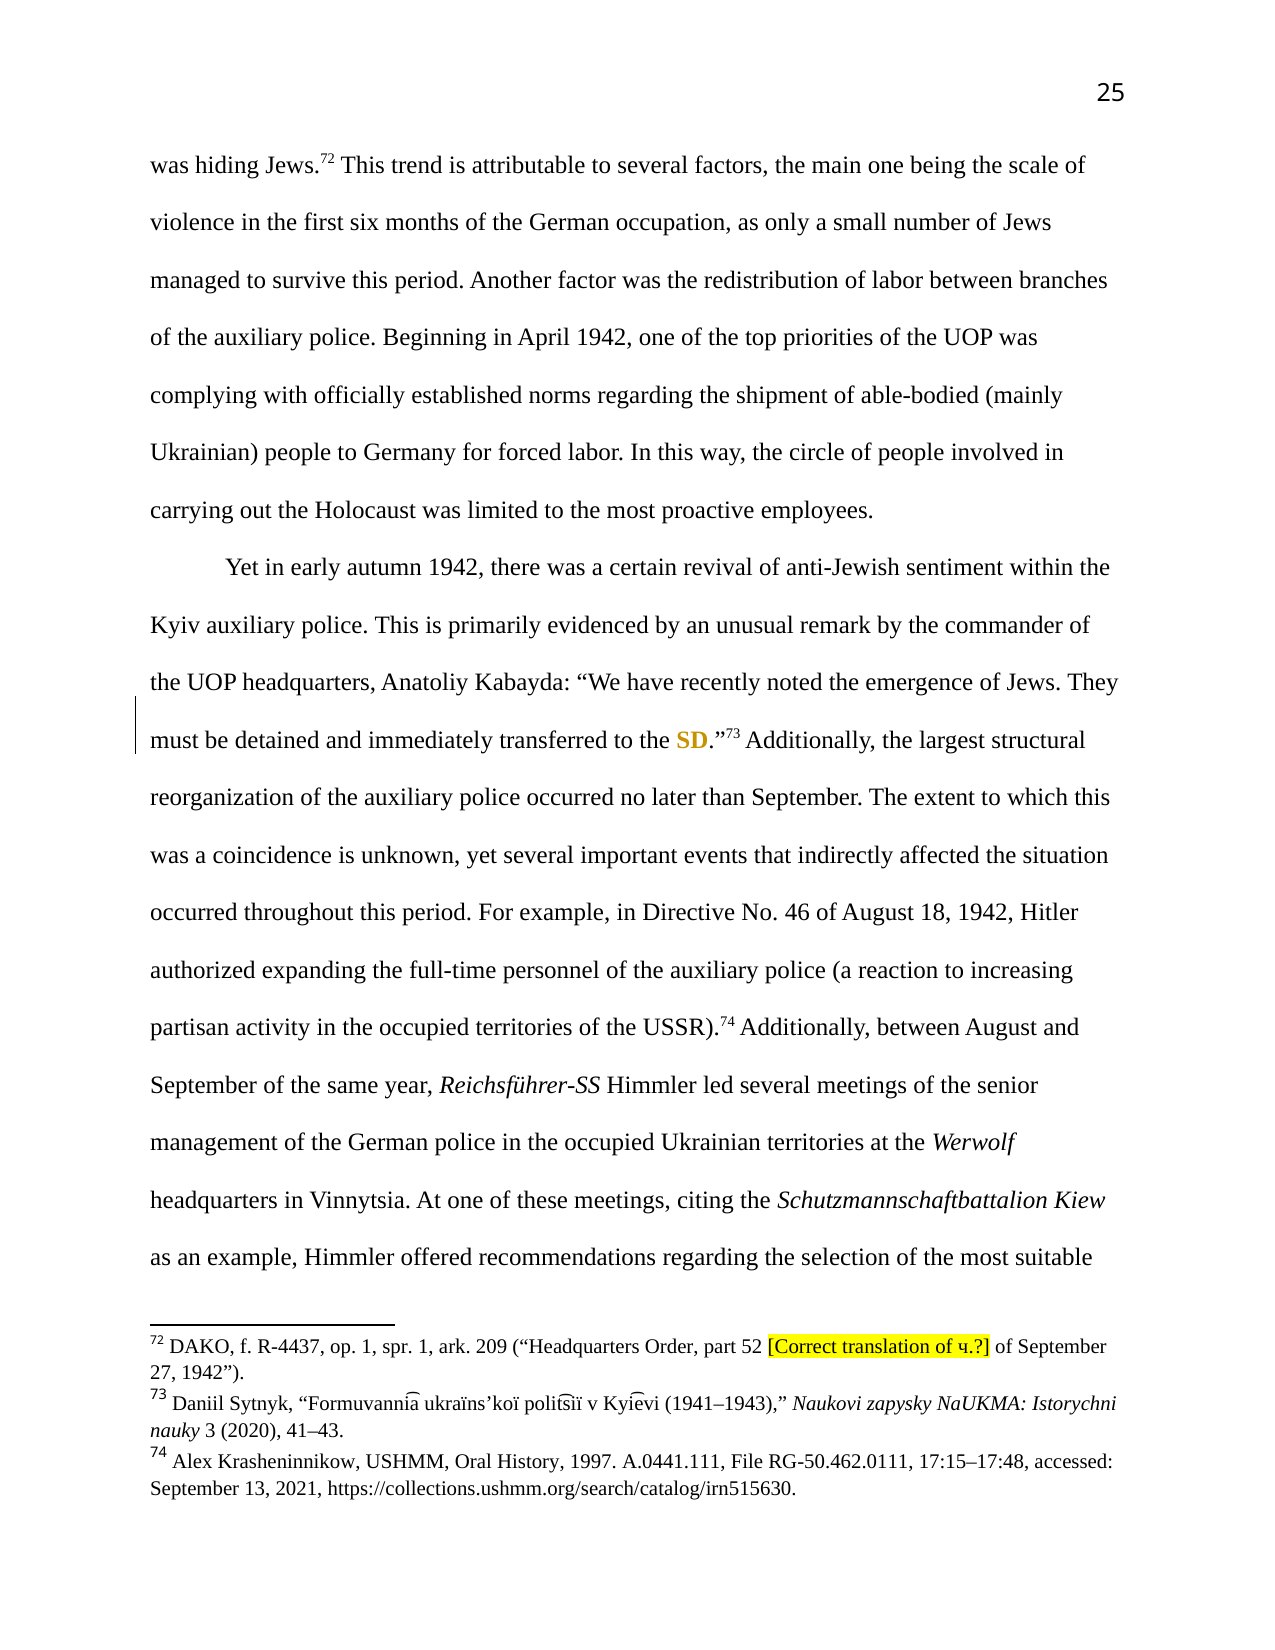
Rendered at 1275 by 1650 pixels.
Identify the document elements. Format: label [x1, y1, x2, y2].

text [150, 552, 1125, 1271]
text [150, 150, 1125, 524]
